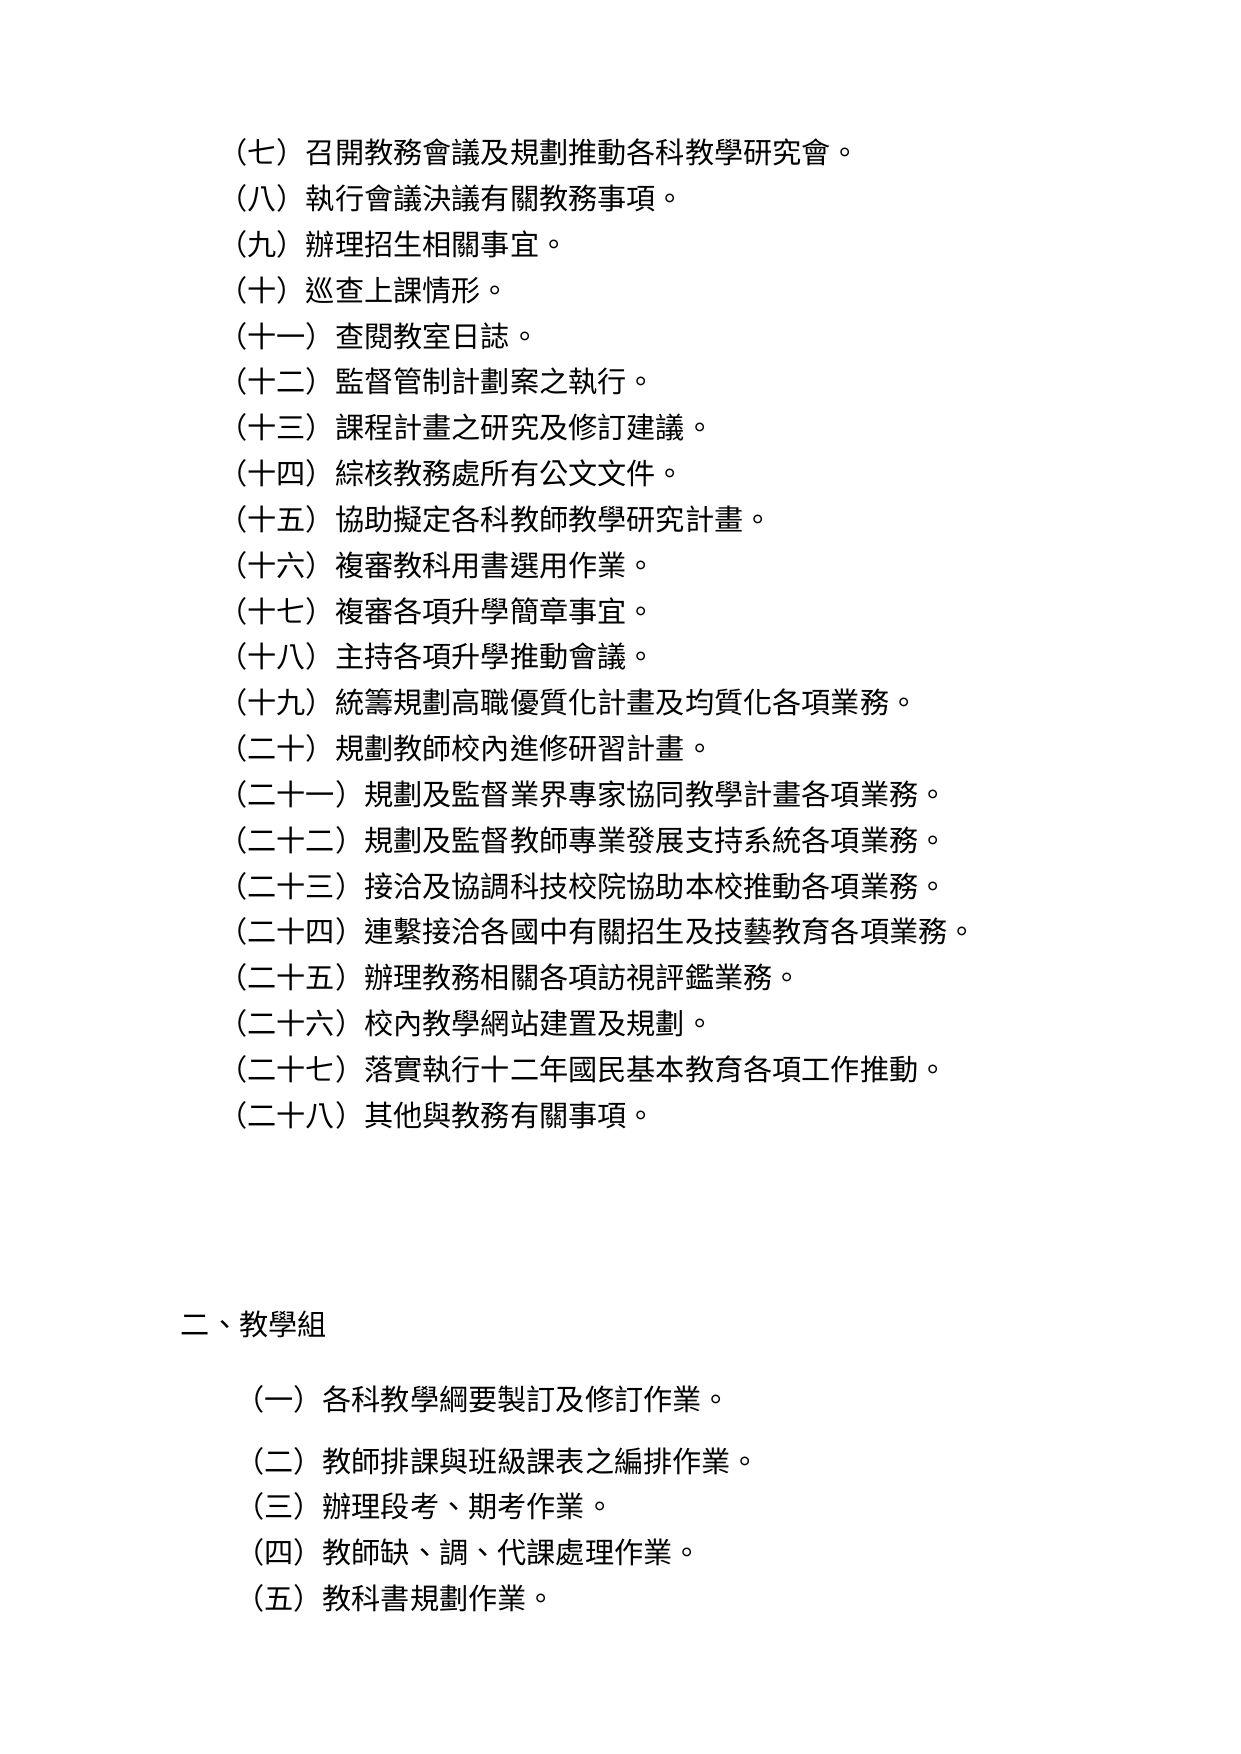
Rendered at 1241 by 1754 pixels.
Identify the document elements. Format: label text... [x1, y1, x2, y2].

text （十三）課程計畫之研究及修訂建議。 [218, 402, 1122, 448]
text （四）教師缺、調、代課處理作業。 [118, 1527, 1122, 1573]
text （二十一）規劃及監督業界專家協同教學計畫各項業務。 [218, 769, 1122, 814]
text （十二）監督管制計劃案之執行。 [218, 356, 1122, 402]
text （三）辦理段考、期考作業。 [118, 1481, 1122, 1527]
text （十四）綜核教務處所有公文文件。 [218, 448, 1122, 494]
text 二、教學組 [181, 1285, 1122, 1360]
text （二十八）其他與教務有關事項。 [218, 1089, 1122, 1135]
text （二十四）連繫接洽各國中有關招生及技藝教育各項業務。 [218, 906, 1122, 952]
text （二）教師排課與班級課表之編排作業。 [118, 1435, 1122, 1481]
text （二十三）接洽及協調科技校院協助本校推動各項業務。 [218, 860, 1122, 906]
text （七）召開教務會議及規劃推動各科教學研究會。 [218, 127, 1122, 173]
text （五）教科書規劃作業。 [118, 1573, 1122, 1619]
text （八）執行會議決議有關教務事項。 [218, 173, 1122, 219]
text （十七）複審各項升學簡章事宜。 [218, 585, 1122, 631]
text （十八）主持各項升學推動會議。 [218, 631, 1122, 677]
text （二十二）規劃及監督教師專業發展支持系統各項業務。 [218, 814, 1122, 860]
text （一）各科教學綱要製訂及修訂作業。 [118, 1360, 1122, 1435]
text （二十）規劃教師校內進修研習計畫。 [218, 723, 1122, 769]
text （二十六）校內教學網站建置及規劃。 [218, 998, 1122, 1044]
text （十）巡查上課情形。 [218, 264, 1122, 310]
text （九）辦理招生相關事宜。 [218, 219, 1122, 264]
text （十六）複審教科用書選用作業。 [218, 539, 1122, 585]
text （十五）協助擬定各科教師教學研究計畫。 [218, 494, 1122, 539]
text （二十七）落實執行十二年國民基本教育各項工作推動。 [218, 1044, 1122, 1089]
text （十一）查閱教室日誌。 [218, 310, 1122, 356]
text （十九）統籌規劃高職優質化計畫及均質化各項業務。 [218, 677, 1122, 723]
text （二十五）辦理教務相關各項訪視評鑑業務。 [218, 952, 1122, 998]
